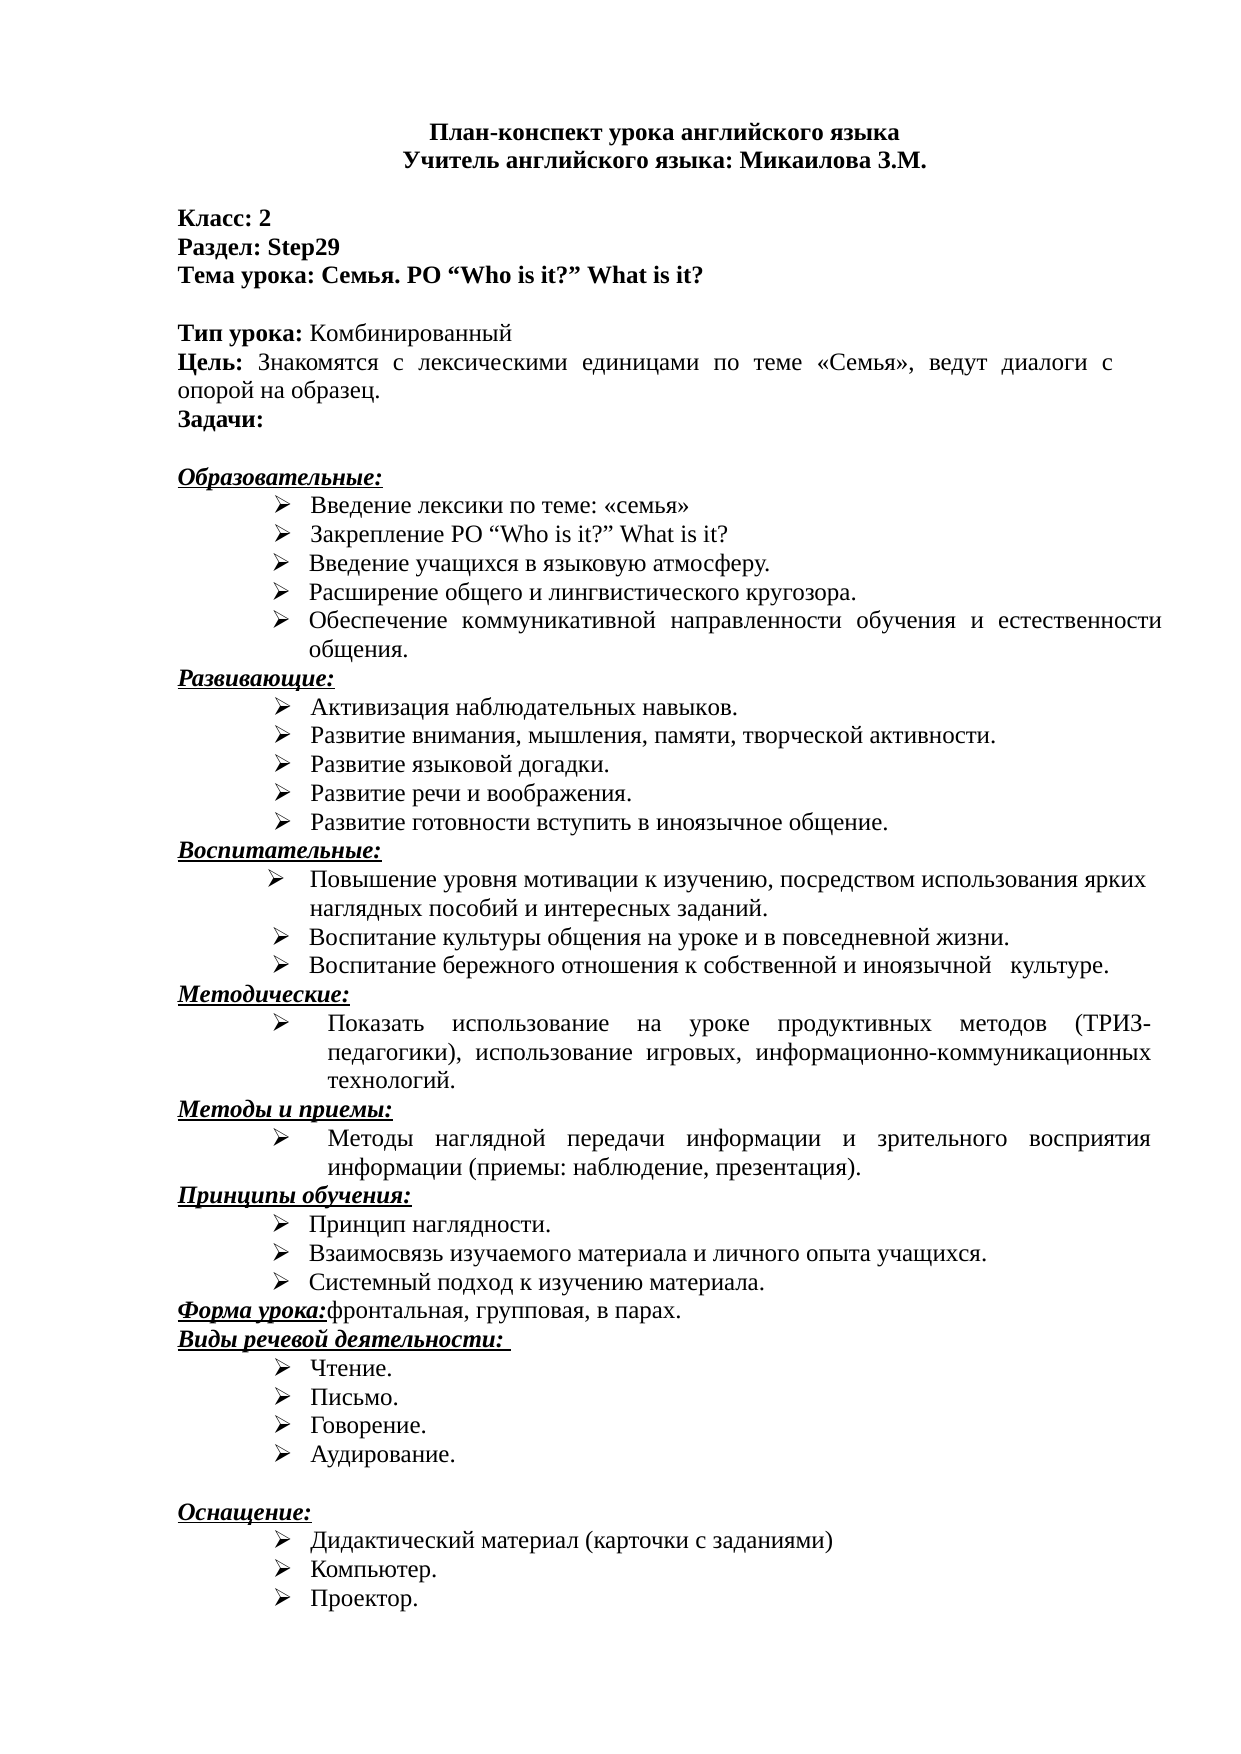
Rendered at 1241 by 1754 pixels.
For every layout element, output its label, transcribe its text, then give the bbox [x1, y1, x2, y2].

list Введение лексики по теме: «семья» [273, 490, 1152, 519]
list Воспитание бережного отношения к собственной и иноязычной культуре. [271, 950, 1152, 979]
text Учитель английского языка: Микаилова З.М. [177, 145, 1152, 174]
list Развитие готовности вступить в иноязычное общение. [273, 807, 1114, 835]
text Виды речевой деятельности: [177, 1324, 1114, 1353]
list Методы наглядной передачи информации и зрительного восприятия информации (приемы: наблюдение, презентация). [271, 1123, 1152, 1180]
text Развивающие: [177, 663, 1114, 692]
text Тип урока: Комбинированный [177, 318, 1152, 347]
text Принципы обучения: [177, 1180, 1152, 1209]
list Аудирование. [273, 1439, 1114, 1468]
list Закрепление РО “Who is it?” What is it? [273, 519, 1152, 548]
list Развитие внимания, мышления, памяти, творческой активности. [273, 720, 1152, 749]
list Показать использование на уроке продуктивных методов (ТРИЗ-педагогики), использование игровых, информационно-коммуникационных технологий. [271, 1008, 1152, 1094]
list Воспитание культуры общения на уроке и в повседневной жизни. [271, 922, 1152, 950]
list Письмо. [273, 1382, 1114, 1410]
list Развитие языковой догадки. [273, 749, 1152, 778]
list Компьютер. [273, 1554, 1114, 1583]
list Системный подход к изучению материала. [271, 1267, 1152, 1295]
text План-конспект урока английского языка [177, 117, 1152, 145]
list Говорение. [273, 1410, 1114, 1439]
list Обеспечение коммуникативной направленности обучения и естественности общения. [271, 605, 1162, 663]
list Взаимосвязь изучаемого материала и личного опыта учащихся. [271, 1238, 1152, 1267]
list Чтение. [273, 1353, 1114, 1382]
list Повышение уровня мотивации к изучению, посредством использования ярких [266, 864, 1152, 893]
text Методы и приемы: [177, 1094, 1152, 1123]
text Цель: Знакомятся с лексическими единицами по теме «Семья», ведут диалоги с опорой на образец. [177, 347, 1114, 404]
list Расширение общего и лингвистического кругозора. [271, 577, 1162, 605]
list Развитие речи и воображения. [273, 778, 1114, 807]
text Форма урока:фронтальная, групповая, в парах. [177, 1295, 1114, 1324]
list наглядных пособий и интересных заданий. [303, 893, 1152, 922]
text Воспитательные: [177, 835, 1114, 864]
list Проектор. [273, 1583, 1114, 1612]
text Задачи: [177, 404, 1114, 433]
text Раздел: Step29 [177, 232, 1152, 260]
text Образовательные: [177, 462, 1114, 490]
list Принцип наглядности. [271, 1209, 1152, 1238]
list Дидактический материал (карточки с заданиями) [273, 1525, 1114, 1554]
text Класс: 2 [177, 203, 1152, 232]
text Оснащение: [177, 1497, 1114, 1525]
text Методические: [177, 979, 1152, 1008]
list Введение учащихся в языковую атмосферу. [271, 548, 1162, 577]
list Активизация наблюдательных навыков. [273, 692, 1152, 720]
text Тема урока: Семья. РО “Who is it?” What is it? [177, 260, 1152, 289]
